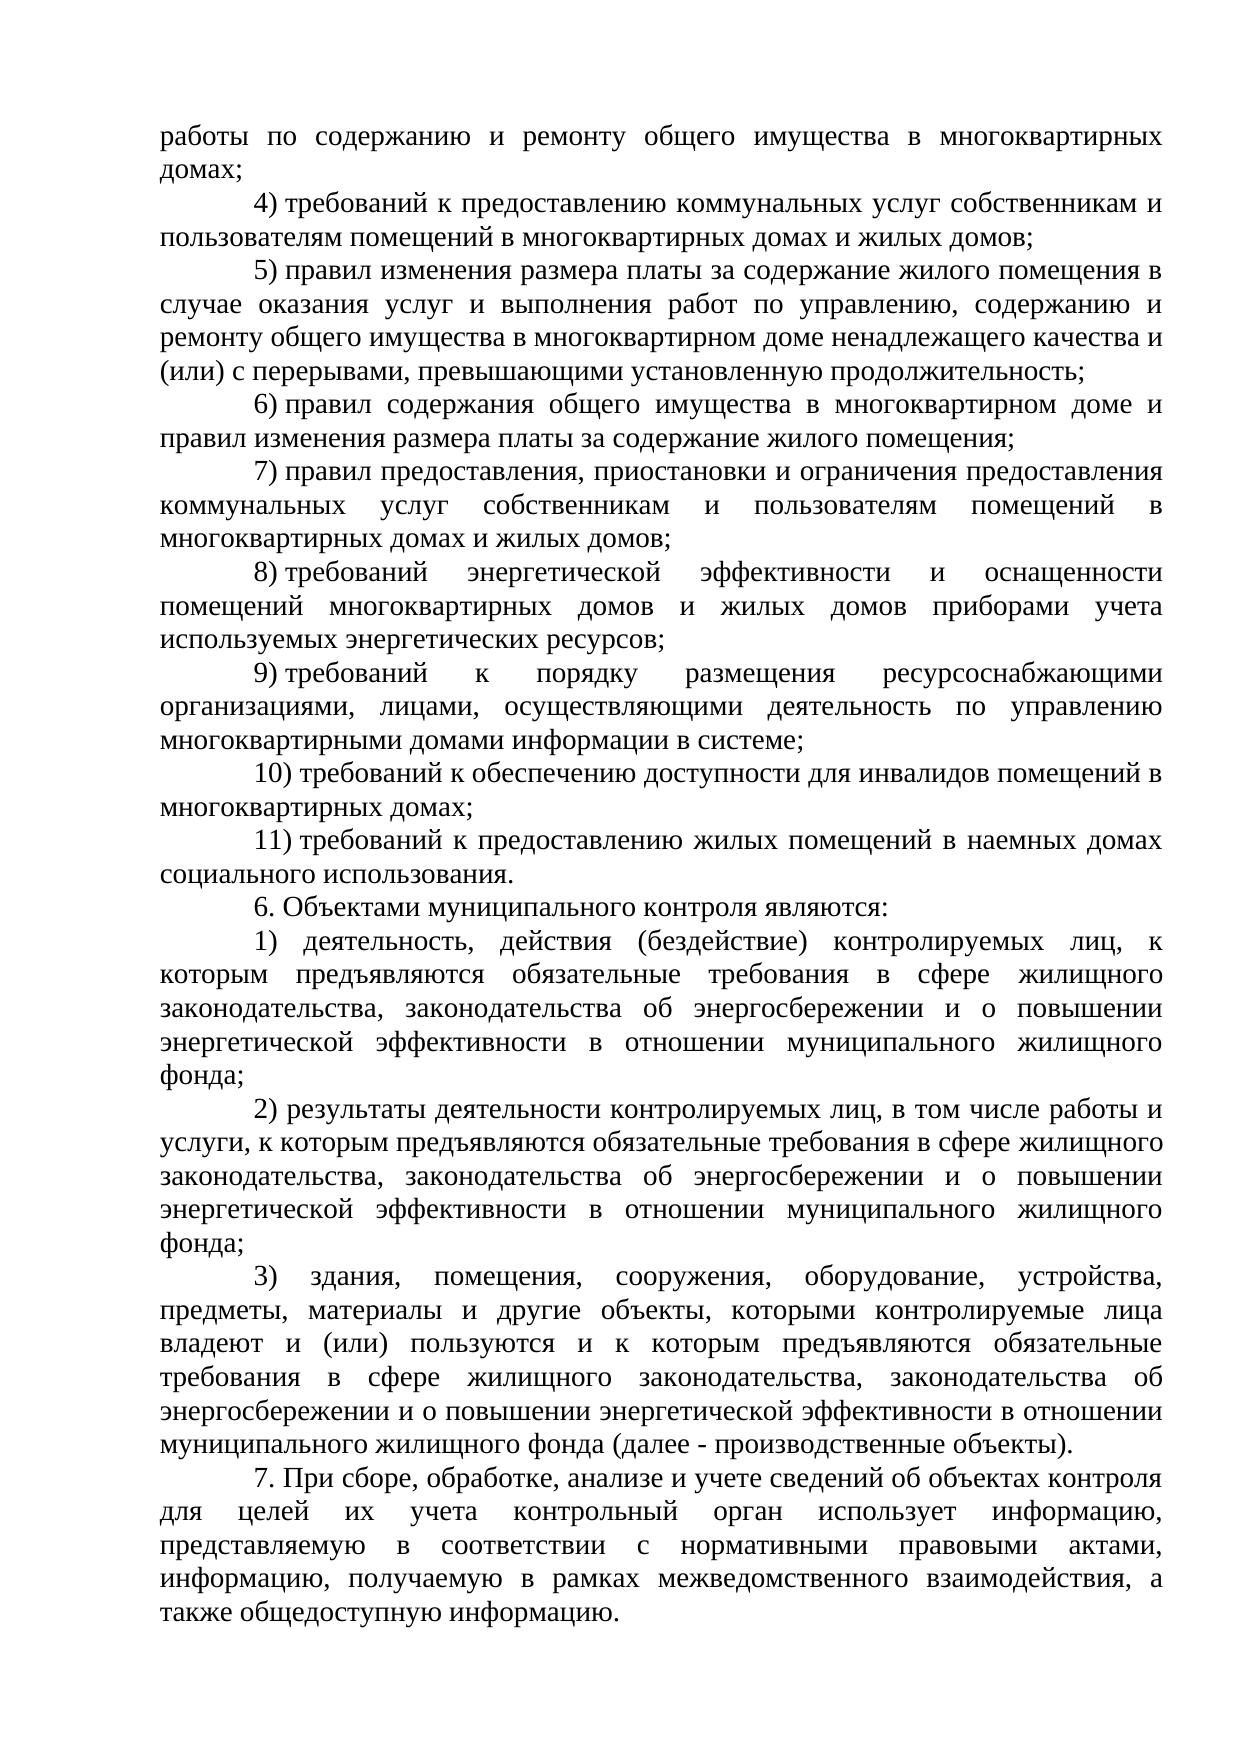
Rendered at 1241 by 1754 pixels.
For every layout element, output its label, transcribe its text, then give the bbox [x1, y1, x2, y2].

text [159, 118, 1163, 185]
text 7. При сборе, обработке, анализе и учете сведений об объектах контроля для целей их учета контрольный орган использует информацию, представляемую в соответствии с нормативными правовыми актами, информацию, получаемую в рамках межведомственного взаимодействия, а также общедоступную информацию. [159, 1460, 1163, 1627]
text 8) требований энергетической эффективности и оснащенности помещений многоквартирных домов и жилых домов приборами учета используемых энергетических ресурсов; [159, 554, 1163, 655]
text 6) правил содержания общего имущества в многоквартирном доме и правил изменения размера платы за содержание жилого помещения; [159, 386, 1163, 453]
text 9) требований к порядку размещения ресурсоснабжающими организациями, лицами, осуществляющими деятельность по управлению многоквартирными домами информации в системе; [159, 655, 1163, 755]
text 7) правил предоставления, приостановки и ограничения предоставления коммунальных услуг собственникам и пользователям помещений в многоквартирных домах и жилых домов; [159, 453, 1163, 554]
text 2) результаты деятельности контролируемых лиц, в том числе работы и услуги, к которым предъявляются обязательные требования в сфере жилищного законодательства, законодательства об энергосбережении и о повышении энергетической эффективности в отношении муниципального жилищного фонда; [159, 1091, 1163, 1258]
text 4) требований к предоставлению коммунальных услуг собственникам и пользователям помещений в многоквартирных домах и жилых домов; [159, 185, 1163, 252]
text 3) здания, помещения, сооружения, оборудование, устройства, предметы, материалы и другие объекты, которыми контролируемые лица владеют и (или) пользуются и к которым предъявляются обязательные требования в сфере жилищного законодательства, законодательства об энергосбережении и о повышении энергетической эффективности в отношении муниципального жилищного фонда (далее - производственные объекты). [159, 1258, 1163, 1460]
text 6. Объектами муниципального контроля являются: [159, 889, 1163, 923]
text 10) требований к обеспечению доступности для инвалидов помещений в многоквартирных домах; [159, 755, 1163, 822]
text 5) правил изменения размера платы за содержание жилого помещения в случае оказания услуг и выполнения работ по управлению, содержанию и ремонту общего имущества в многоквартирном доме ненадлежащего качества и (или) с перерывами, превышающими установленную продолжительность; [159, 252, 1163, 386]
text 11) требований к предоставлению жилых помещений в наемных домах социального использования. [159, 822, 1163, 889]
text 1) деятельность, действия (бездействие) контролируемых лиц, к которым предъявляются обязательные требования в сфере жилищного законодательства, законодательства об энергосбережении и о повышении энергетической эффективности в отношении муниципального жилищного фонда; [159, 923, 1163, 1091]
